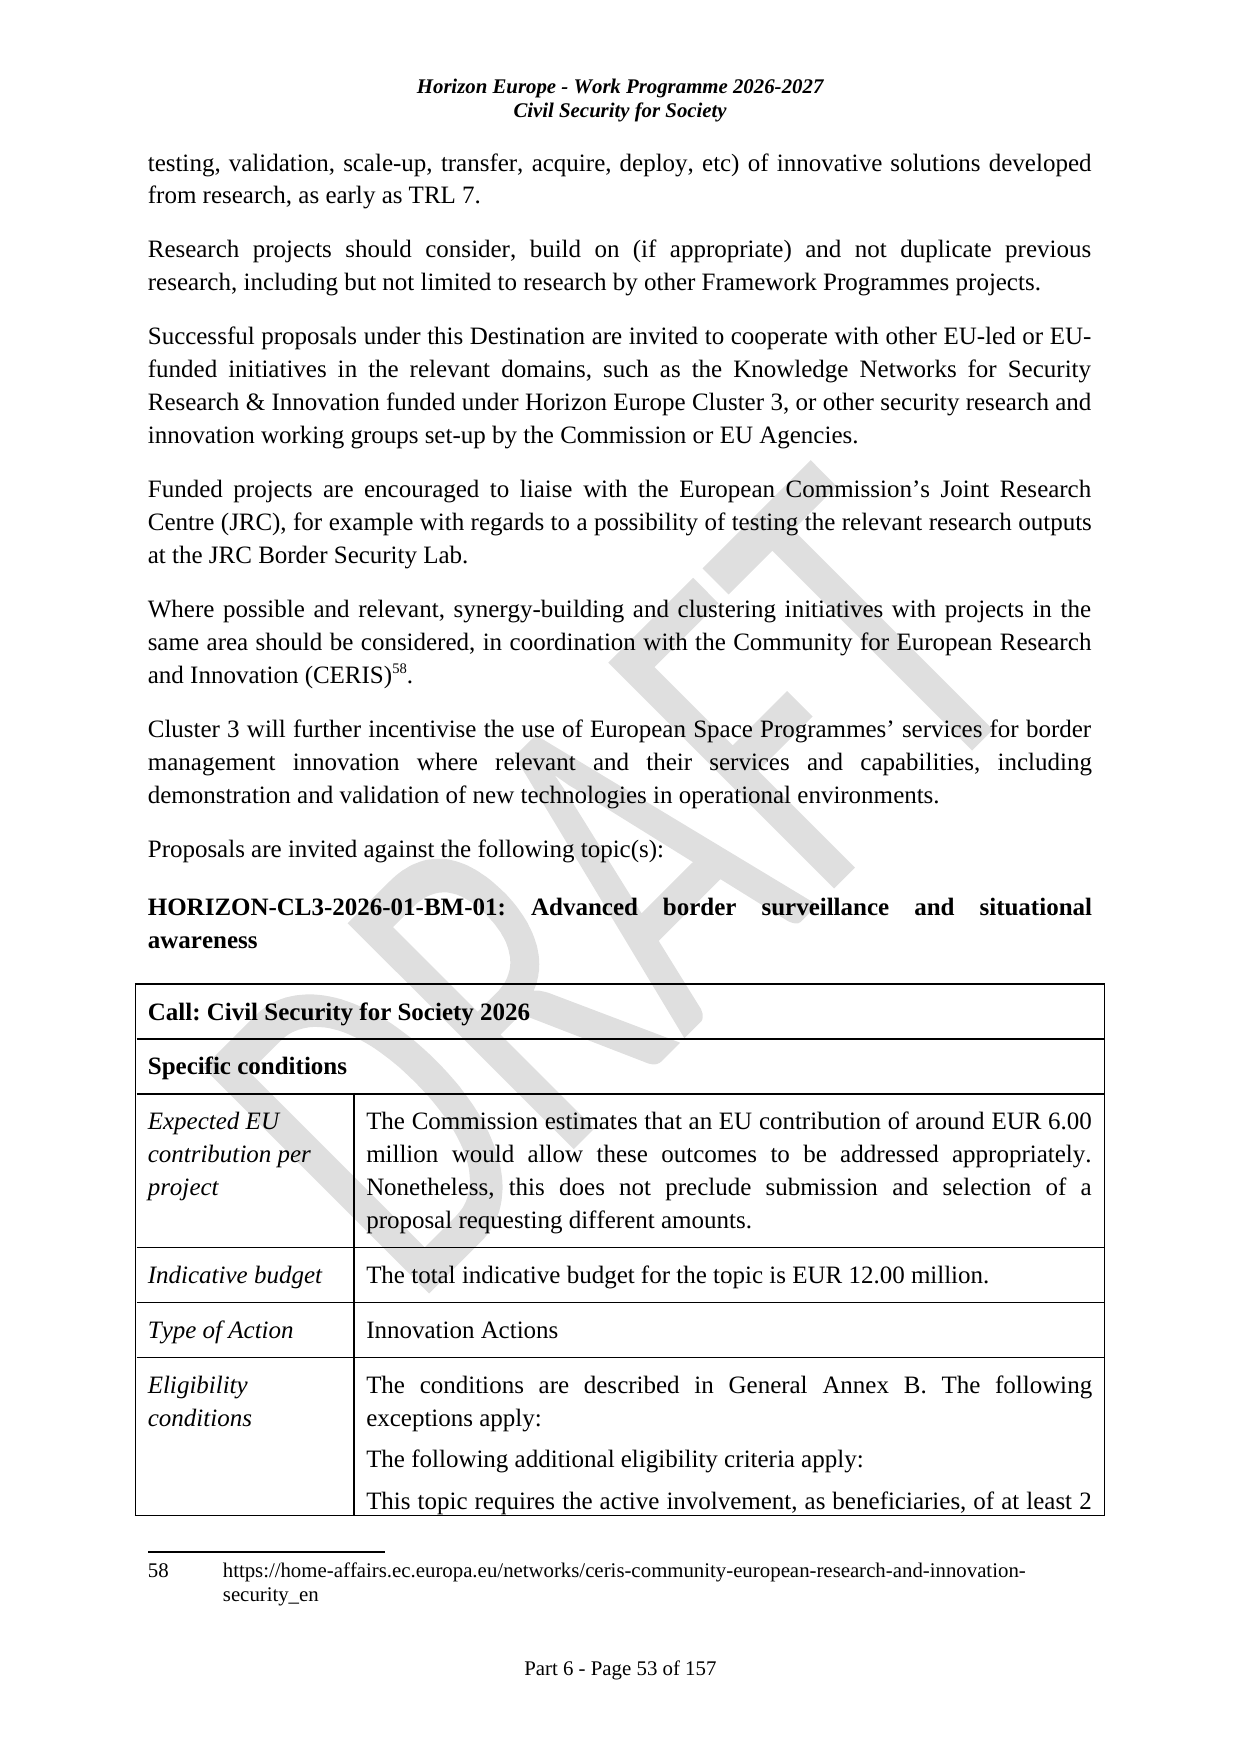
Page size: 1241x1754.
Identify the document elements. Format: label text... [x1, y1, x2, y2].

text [148, 148, 1093, 209]
text Where possible and relevant, synergy-building and clustering initiatives with projects in the same area should be considered, in coordination with the Community for European Research and Innovation (CERIS). [148, 594, 1093, 689]
table_cell The Commission estimates that an EU contribution of around EUR 6.00 million would allow these outcomes to be addressed appropriately. Nonetheless, this does not preclude submission and selection of a proposal requesting different amounts. [355, 1095, 1104, 1247]
text Research projects should consider, build on (if appropriate) and not duplicate previous research, including but not limited to research by other Framework Programmes projects. [148, 234, 1093, 296]
text Proposals are invited against the following topic(s): [148, 834, 1093, 863]
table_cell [136, 1358, 353, 1514]
table_cell The total indicative budget for the topic is EUR 12.00 million. [355, 1248, 1104, 1302]
subtitle HORIZON-CL3-2026-01-BM-01: Advanced border surveillance and situational awareness [148, 892, 1093, 954]
table_cell Indicative budget [136, 1248, 353, 1302]
table_cell Type of Action [136, 1303, 353, 1357]
table_cell Specific conditions [136, 1039, 1104, 1093]
table_cell Innovation Actions [355, 1303, 1104, 1357]
text Cluster 3 will further incentivise the use of European Space Programmes’ services for border management innovation where relevant and their services and capabilities, including demonstration and validation of new technologies in operational environments. [148, 714, 1093, 809]
text Funded projects are encouraged to liaise with the European Commission’s Joint Research Centre (JRC), for example with regards to a possibility of testing the relevant research outputs at the JRC Border Security Lab. [148, 474, 1093, 569]
text Successful proposals under this Destination are invited to cooperate with other EU-led or EU-funded initiatives in the relevant domains, such as the Knowledge Networks for Security Research & Innovation funded under Horizon Europe Cluster 3, or other security research and innovation working groups set-up by the Commission or EU Agencies. [148, 321, 1093, 449]
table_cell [355, 1358, 1104, 1514]
table_header Call: Civil Security for Society 2026 [136, 985, 1104, 1038]
table_cell Expected EU contribution per project [136, 1094, 353, 1247]
